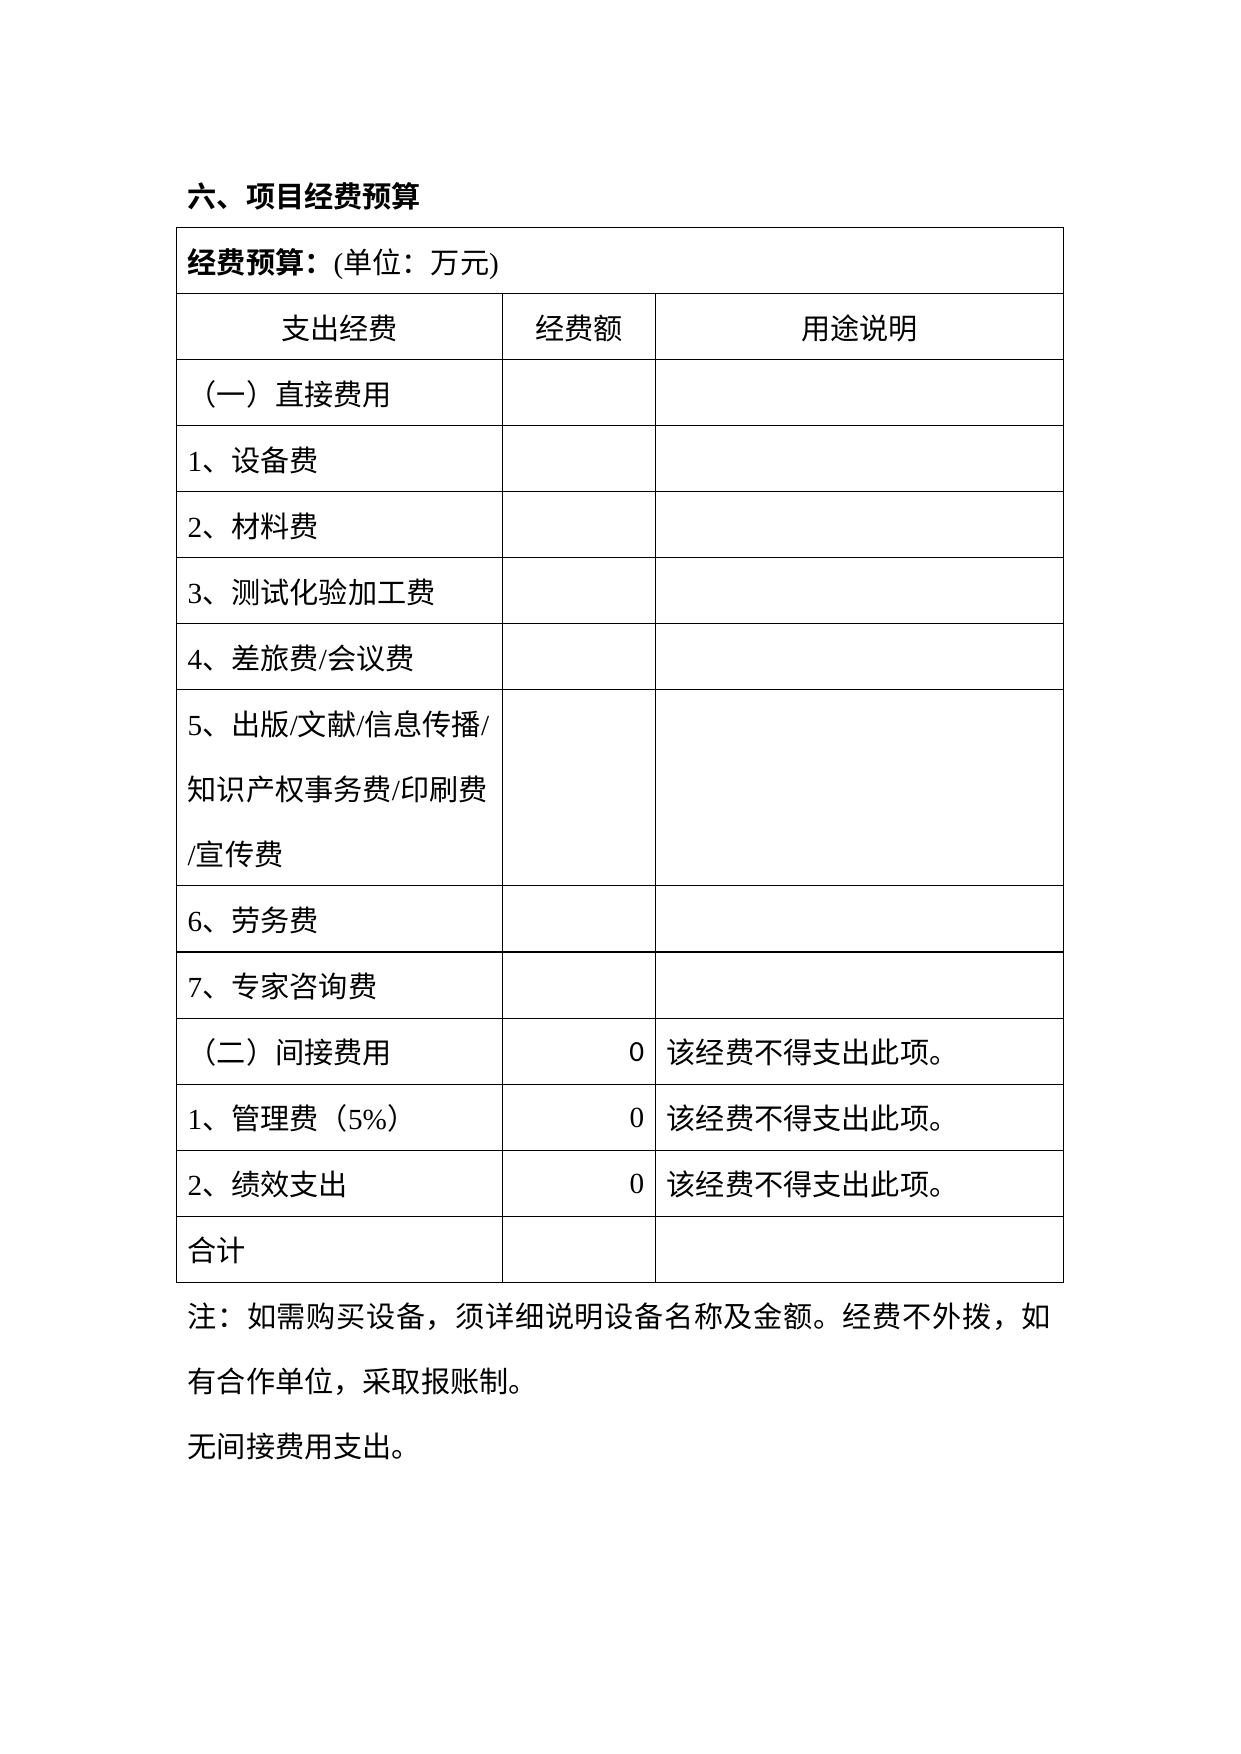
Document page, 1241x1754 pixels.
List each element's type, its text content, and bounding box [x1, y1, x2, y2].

table_cell [503, 690, 655, 885]
table_cell [503, 558, 655, 623]
table_cell 6、劳务费 [177, 886, 502, 951]
table_cell 用途说明 [656, 294, 1063, 359]
table_cell （二）间接费用 [177, 1019, 502, 1083]
table_cell [503, 886, 655, 951]
table_cell 合计 [177, 1217, 502, 1282]
text 六、项目经费预算 [187, 162, 1053, 227]
table_cell 该经费不得支出此项。 [656, 1085, 1063, 1149]
table_cell 2、材料费 [177, 492, 502, 557]
table_cell 1、管理费（5%） [177, 1085, 502, 1149]
table_cell [503, 426, 655, 491]
table_cell 0 [503, 1085, 655, 1149]
table_cell 4、差旅费/会议费 [177, 624, 502, 689]
table_cell [656, 492, 1063, 557]
table_cell [503, 360, 655, 425]
table_cell [503, 492, 655, 557]
table_cell [656, 360, 1063, 425]
table_cell [656, 558, 1063, 623]
table_cell 2、绩效支出 [177, 1151, 502, 1216]
table_cell 该经费不得支出此项。 [656, 1151, 1063, 1216]
table_cell [503, 953, 655, 1017]
table_cell [656, 953, 1063, 1017]
table_cell [503, 1217, 655, 1282]
text 注：如需购买设备，须详细说明设备名称及金额。经费不外拨，如有合作单位，采取报账制。 [187, 1283, 1053, 1413]
table_cell 5、出版/文献/信息传播/知识产权事务费/印刷费/宣传费 [177, 690, 502, 885]
table_cell 该经费不得支出此项。 [656, 1019, 1063, 1083]
table_cell 0 [503, 1151, 655, 1216]
table_cell [656, 426, 1063, 491]
table_cell [656, 624, 1063, 689]
table_cell [656, 1217, 1063, 1282]
table_cell 7、专家咨询费 [177, 953, 502, 1017]
table_cell [656, 886, 1063, 951]
table_cell [503, 624, 655, 689]
table_cell 1、设备费 [177, 426, 502, 491]
table_cell [656, 690, 1063, 885]
table_cell 3、测试化验加工费 [177, 558, 502, 623]
table_cell （一）直接费用 [177, 360, 502, 425]
table_cell 支出经费 [177, 294, 502, 359]
table_cell 0 [503, 1019, 655, 1083]
table_header 经费预算：(单位：万元) [177, 228, 1063, 293]
text 无间接费用支出。 [187, 1413, 1053, 1478]
table_cell 经费额 [503, 294, 655, 359]
